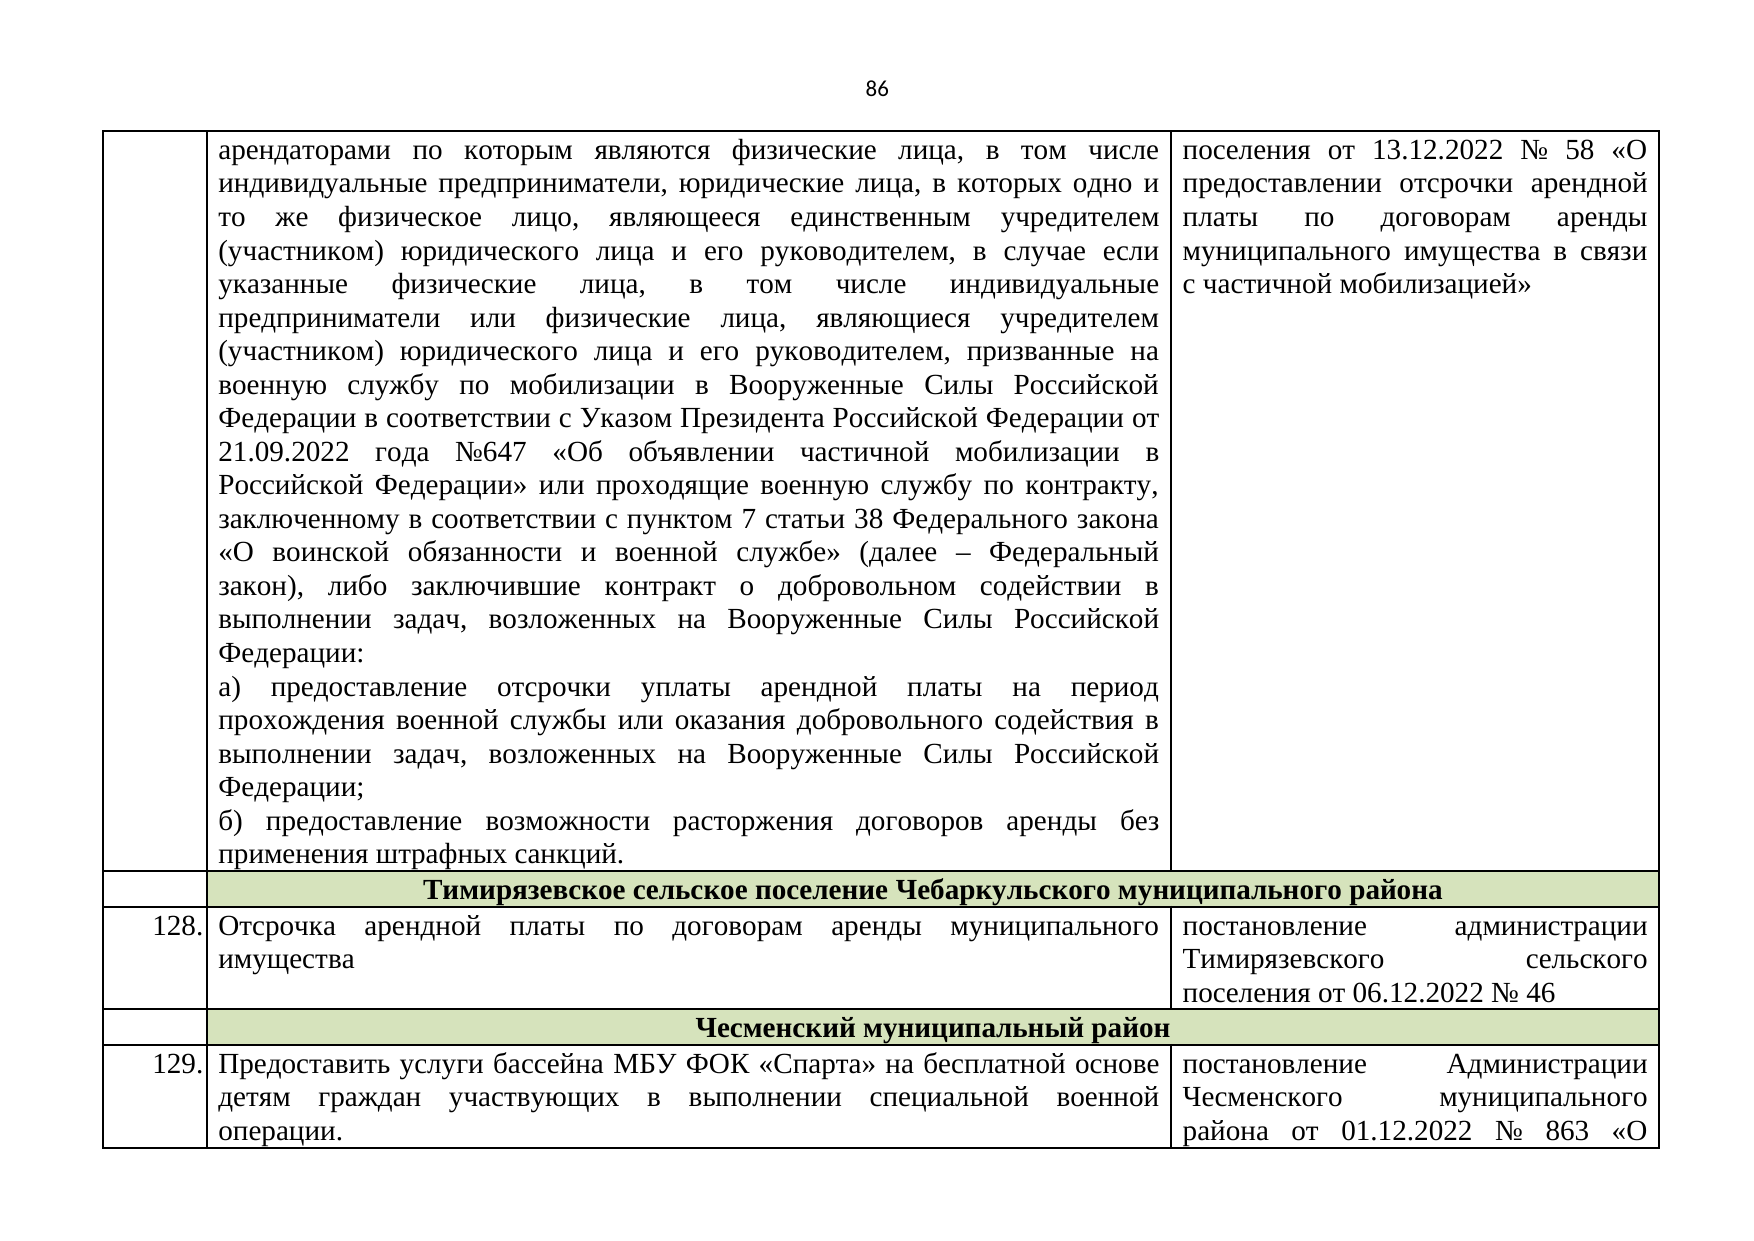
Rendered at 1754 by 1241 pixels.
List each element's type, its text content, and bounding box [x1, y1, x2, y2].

table_cell постановление администрации Тимирязевского сельского поселения от 06.12.2022 № 46 [1172, 908, 1658, 1008]
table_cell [208, 1046, 1170, 1147]
table_cell [104, 872, 206, 906]
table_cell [208, 132, 1170, 870]
table_cell Отсрочка арендной платы по договорам аренды муниципального имущества [208, 908, 1170, 1008]
table_cell [104, 1010, 206, 1044]
table_cell [104, 132, 206, 870]
table_cell [104, 1046, 206, 1147]
table_cell Чесменский муниципальный район [208, 1010, 1658, 1044]
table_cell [1172, 1046, 1658, 1147]
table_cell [1172, 132, 1658, 870]
table_cell Тимирязевское сельское поселение Чебаркульского муниципального района [208, 872, 1658, 906]
table_cell [104, 908, 206, 1008]
